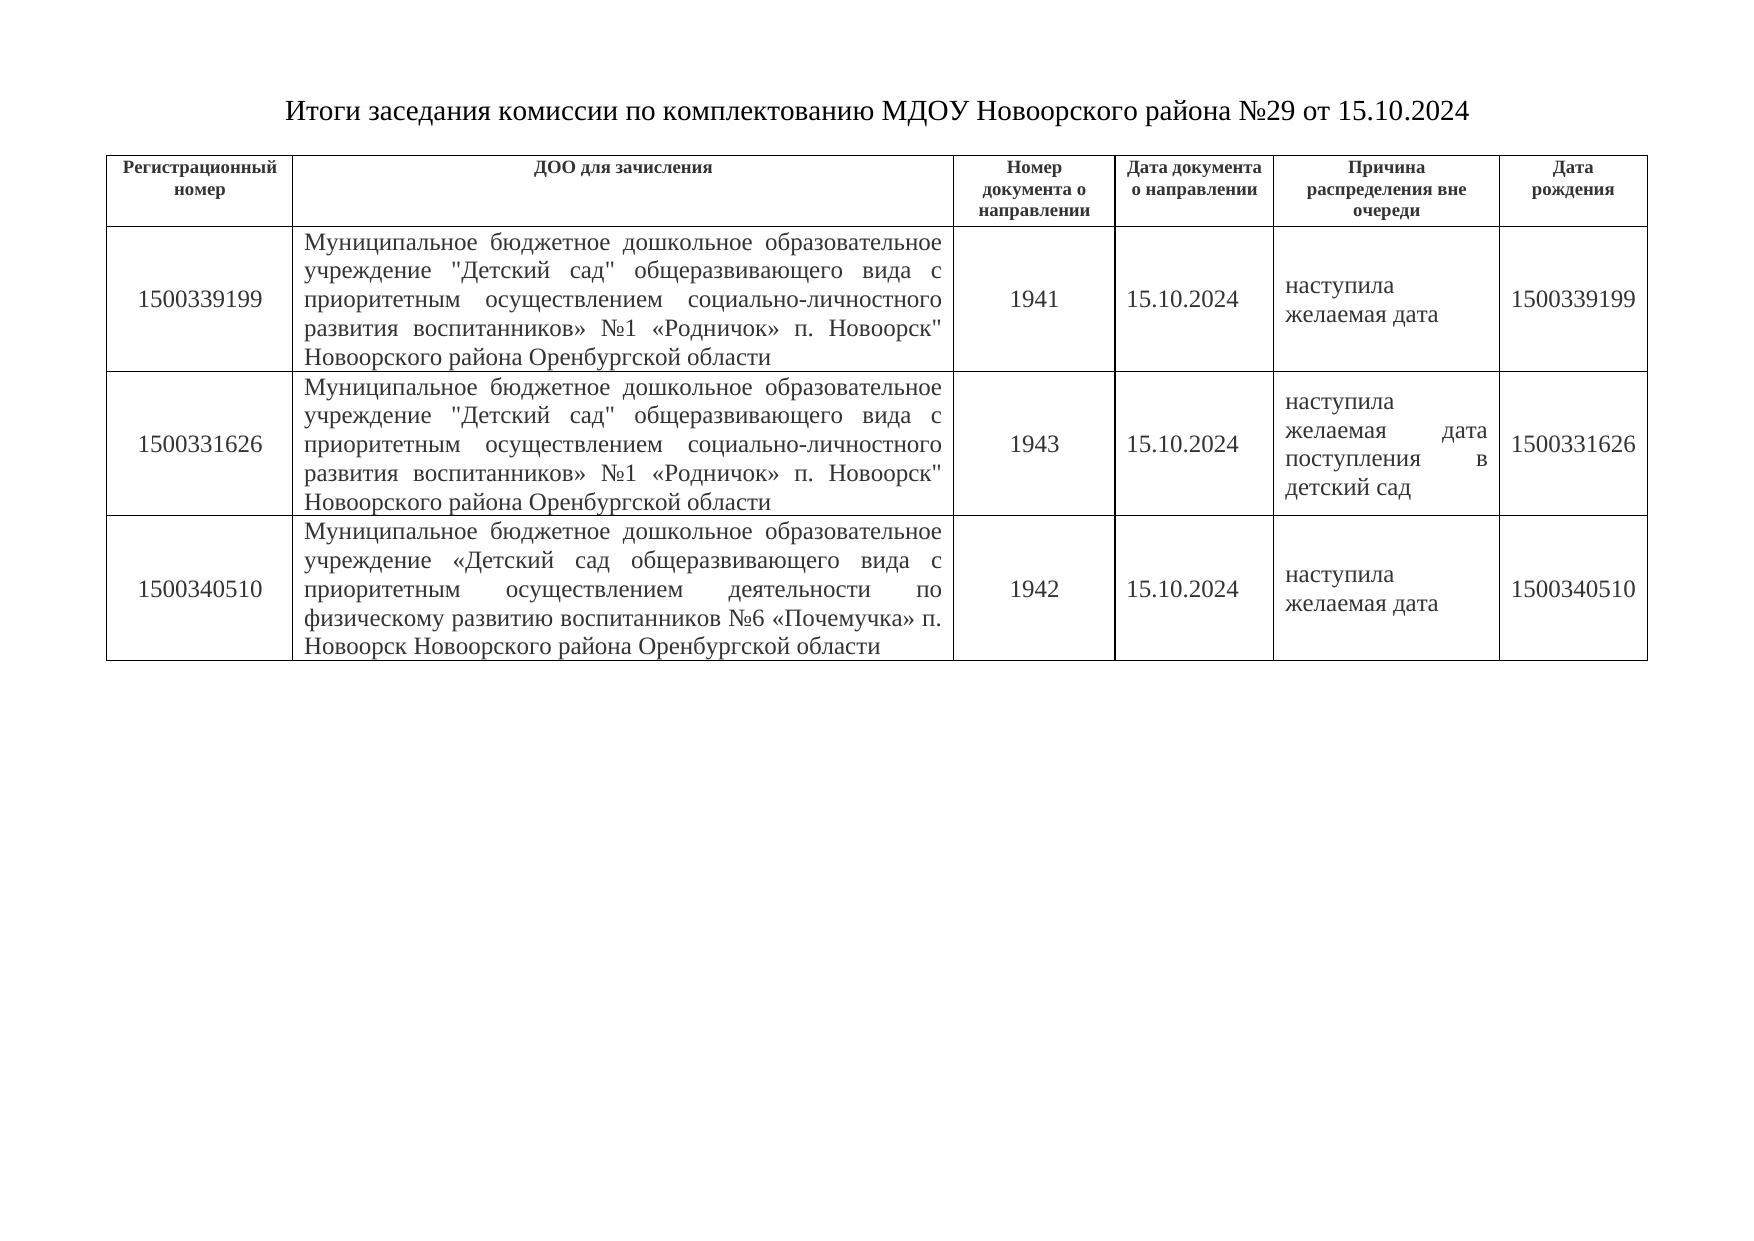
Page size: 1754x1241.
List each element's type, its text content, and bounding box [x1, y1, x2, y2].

table_header Номер документа о направлении [954, 156, 1114, 226]
table_cell 1500340510 [107, 516, 292, 660]
table_header Дата рождения [1500, 156, 1647, 226]
table_cell 1500331626 [107, 372, 292, 515]
table_cell 1500340510 [1500, 516, 1647, 660]
table_cell наступила желаемая дата [1274, 227, 1499, 371]
table_cell наступила желаемая дата поступления в детский сад [1274, 372, 1499, 515]
table_cell 1942 [954, 516, 1114, 660]
table_header Дата документа о направлении [1116, 156, 1273, 226]
table_cell 15.10.2024 [1116, 227, 1273, 371]
table_cell 15.10.2024 [1116, 372, 1273, 515]
table_cell 1943 [954, 372, 1114, 515]
table_cell 1500331626 [1500, 372, 1647, 515]
table_cell Муниципальное бюджетное дошкольное образовательное учреждение "Детский сад" общеразвивающего вида с приоритетным осуществлением социально-личностного развития воспитанников» №1 «Родничок» п. Новоорск" Новоорского района Оренбургской области [293, 372, 953, 515]
table_cell Муниципальное бюджетное дошкольное образовательное учреждение «Детский сад общеразвивающего вида с приоритетным осуществлением деятельности по физическому развитию воспитанников №6 «Почемучка» п. Новоорск Новоорского района Оренбургской области [293, 516, 953, 660]
table_header Регистрационный номер [107, 156, 292, 226]
table_header Причина распределения вне очереди [1274, 156, 1499, 226]
text Итоги заседания комиссии по комплектованию МДОУ Новоорского района №29 от 15.10.2024 [118, 93, 1636, 126]
table_cell 1500339199 [1500, 227, 1647, 371]
table_cell наступила желаемая дата [1274, 516, 1499, 660]
table_cell 15.10.2024 [1116, 516, 1273, 660]
table_cell 1941 [954, 227, 1114, 371]
table_header ДОО для зачисления [293, 156, 953, 226]
table_cell Муниципальное бюджетное дошкольное образовательное учреждение "Детский сад" общеразвивающего вида с приоритетным осуществлением социально-личностного развития воспитанников» №1 «Родничок» п. Новоорск" Новоорского района Оренбургской области [293, 227, 953, 371]
table_cell 1500339199 [107, 227, 292, 371]
